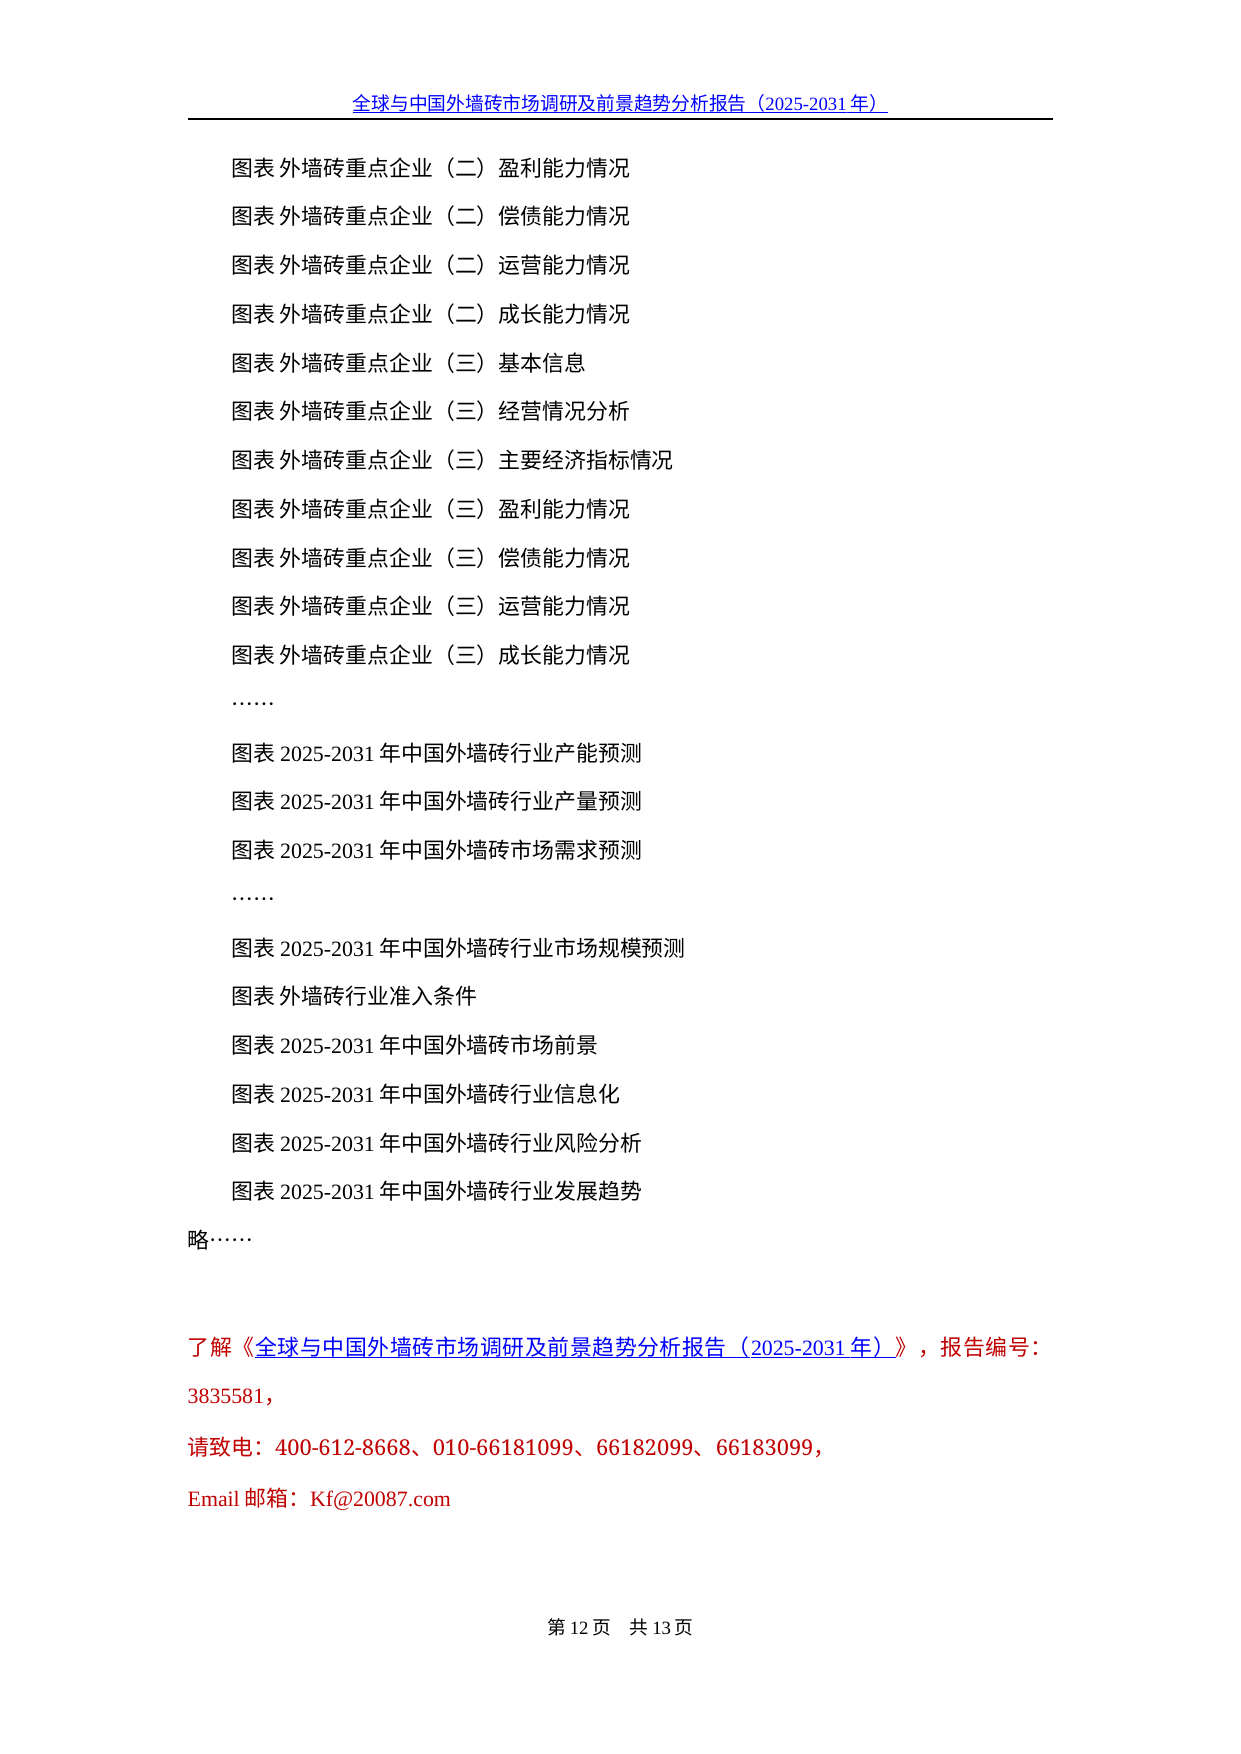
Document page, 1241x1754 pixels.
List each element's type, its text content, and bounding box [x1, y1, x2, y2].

text Email邮箱：Kf@20087.com [187, 1481, 1053, 1513]
text 请致电：400-612-8668、010-66181099、66182099、66183099， [187, 1429, 1053, 1462]
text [187, 150, 1053, 1255]
text 了解《全球与中国外墙砖市场调研及前景趋势分析报告（2025-2031年）》，报告编号：3835581， [187, 1329, 1053, 1410]
